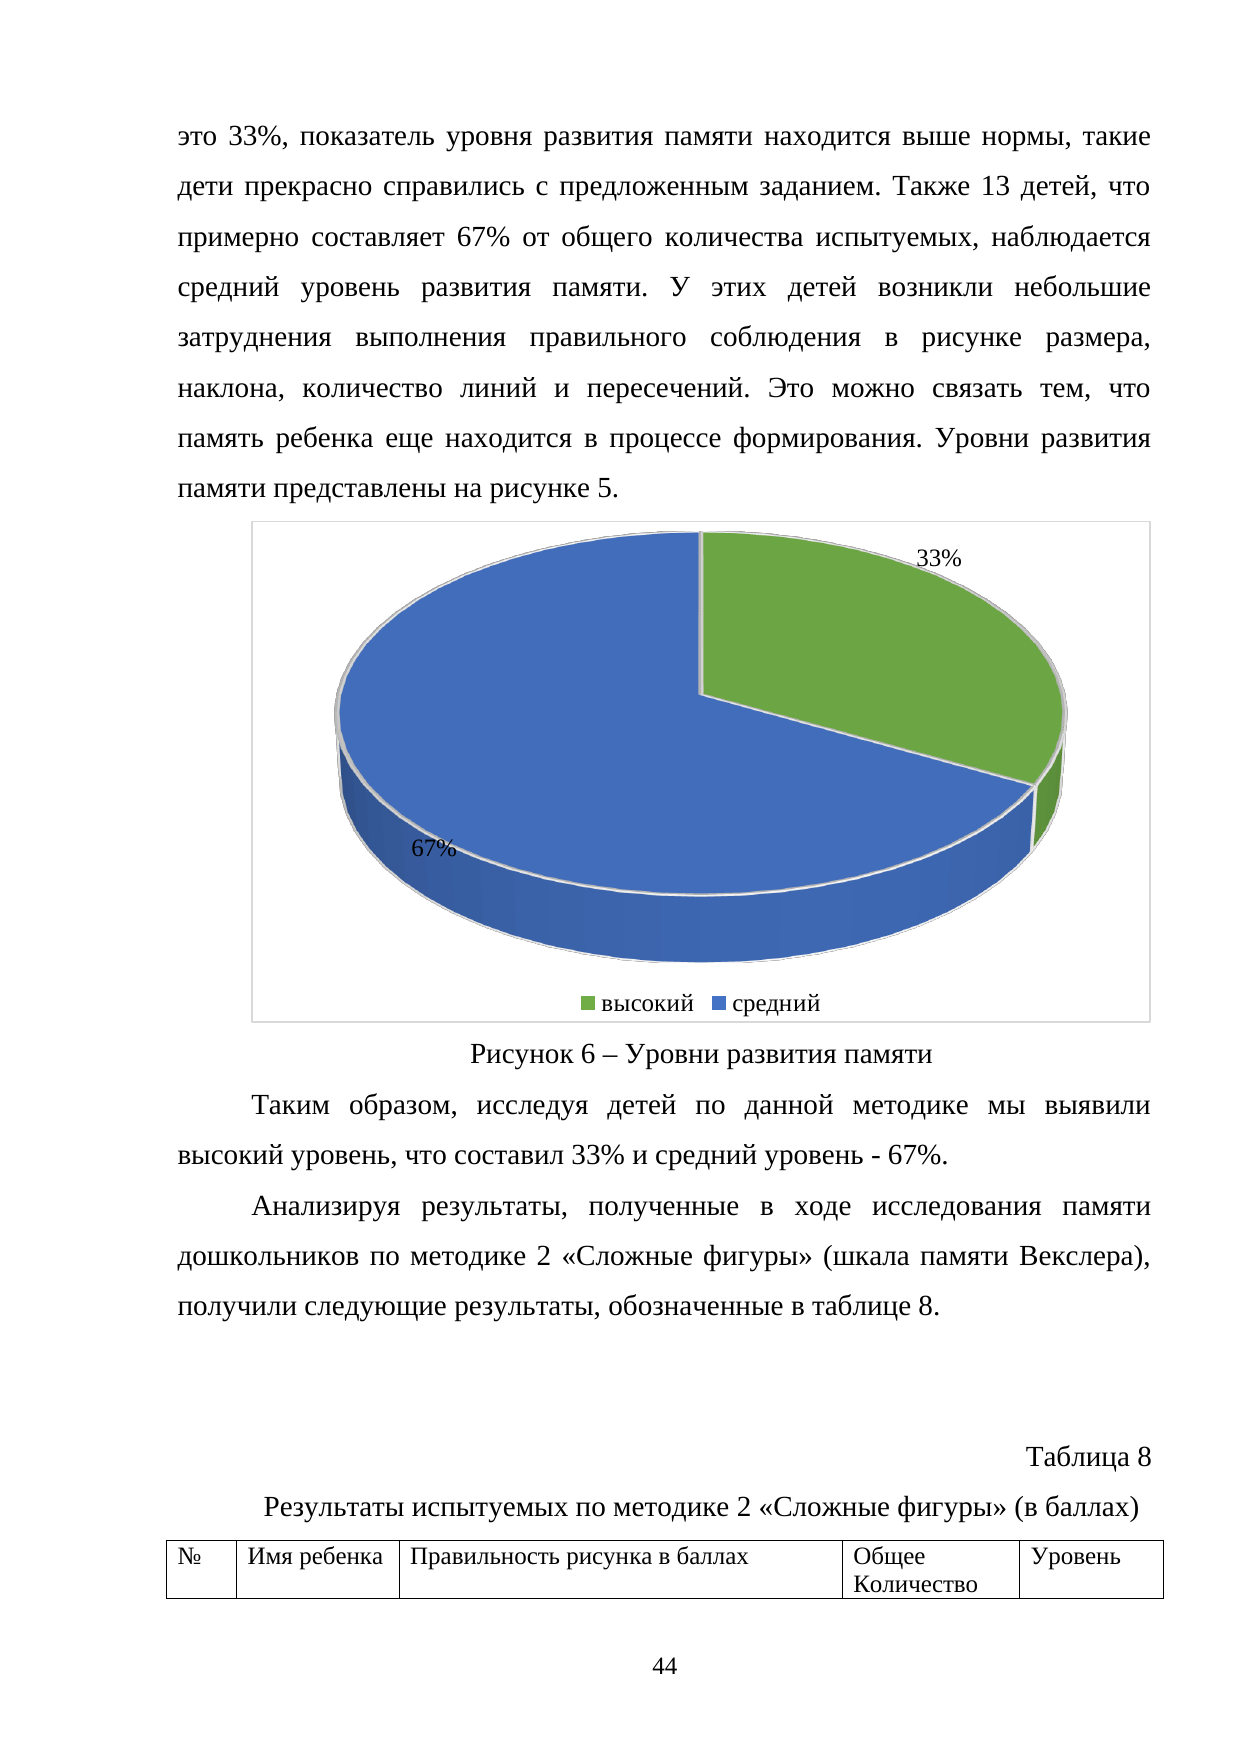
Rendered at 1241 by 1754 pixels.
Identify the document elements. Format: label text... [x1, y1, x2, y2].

table_header Правильность рисунка в баллах [400, 1541, 842, 1598]
table_header Уровень [1020, 1541, 1163, 1598]
text Таблица 8 [177, 1439, 1152, 1473]
table_header № [167, 1541, 236, 1598]
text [177, 118, 1152, 504]
text Таким образом, исследуя детей по данной методике мы выявили высокий уровень, что составил 33% и средний уровень - 67%. [177, 1087, 1152, 1171]
table_header Общее Количество [843, 1541, 1019, 1598]
text Рисунок 6 – Уровни развития памяти [177, 1037, 1152, 1070]
table_header Имя ребенка [237, 1541, 399, 1598]
text Результаты испытуемых по методике 2 «Сложные фигуры» (в баллах) [177, 1489, 1152, 1523]
text Анализируя результаты, полученные в ходе исследования памяти дошкольников по методике 2 «Сложные фигуры» (шкала памяти Векслера), получили следующие результаты, обозначенные в таблице 8. [177, 1188, 1152, 1322]
